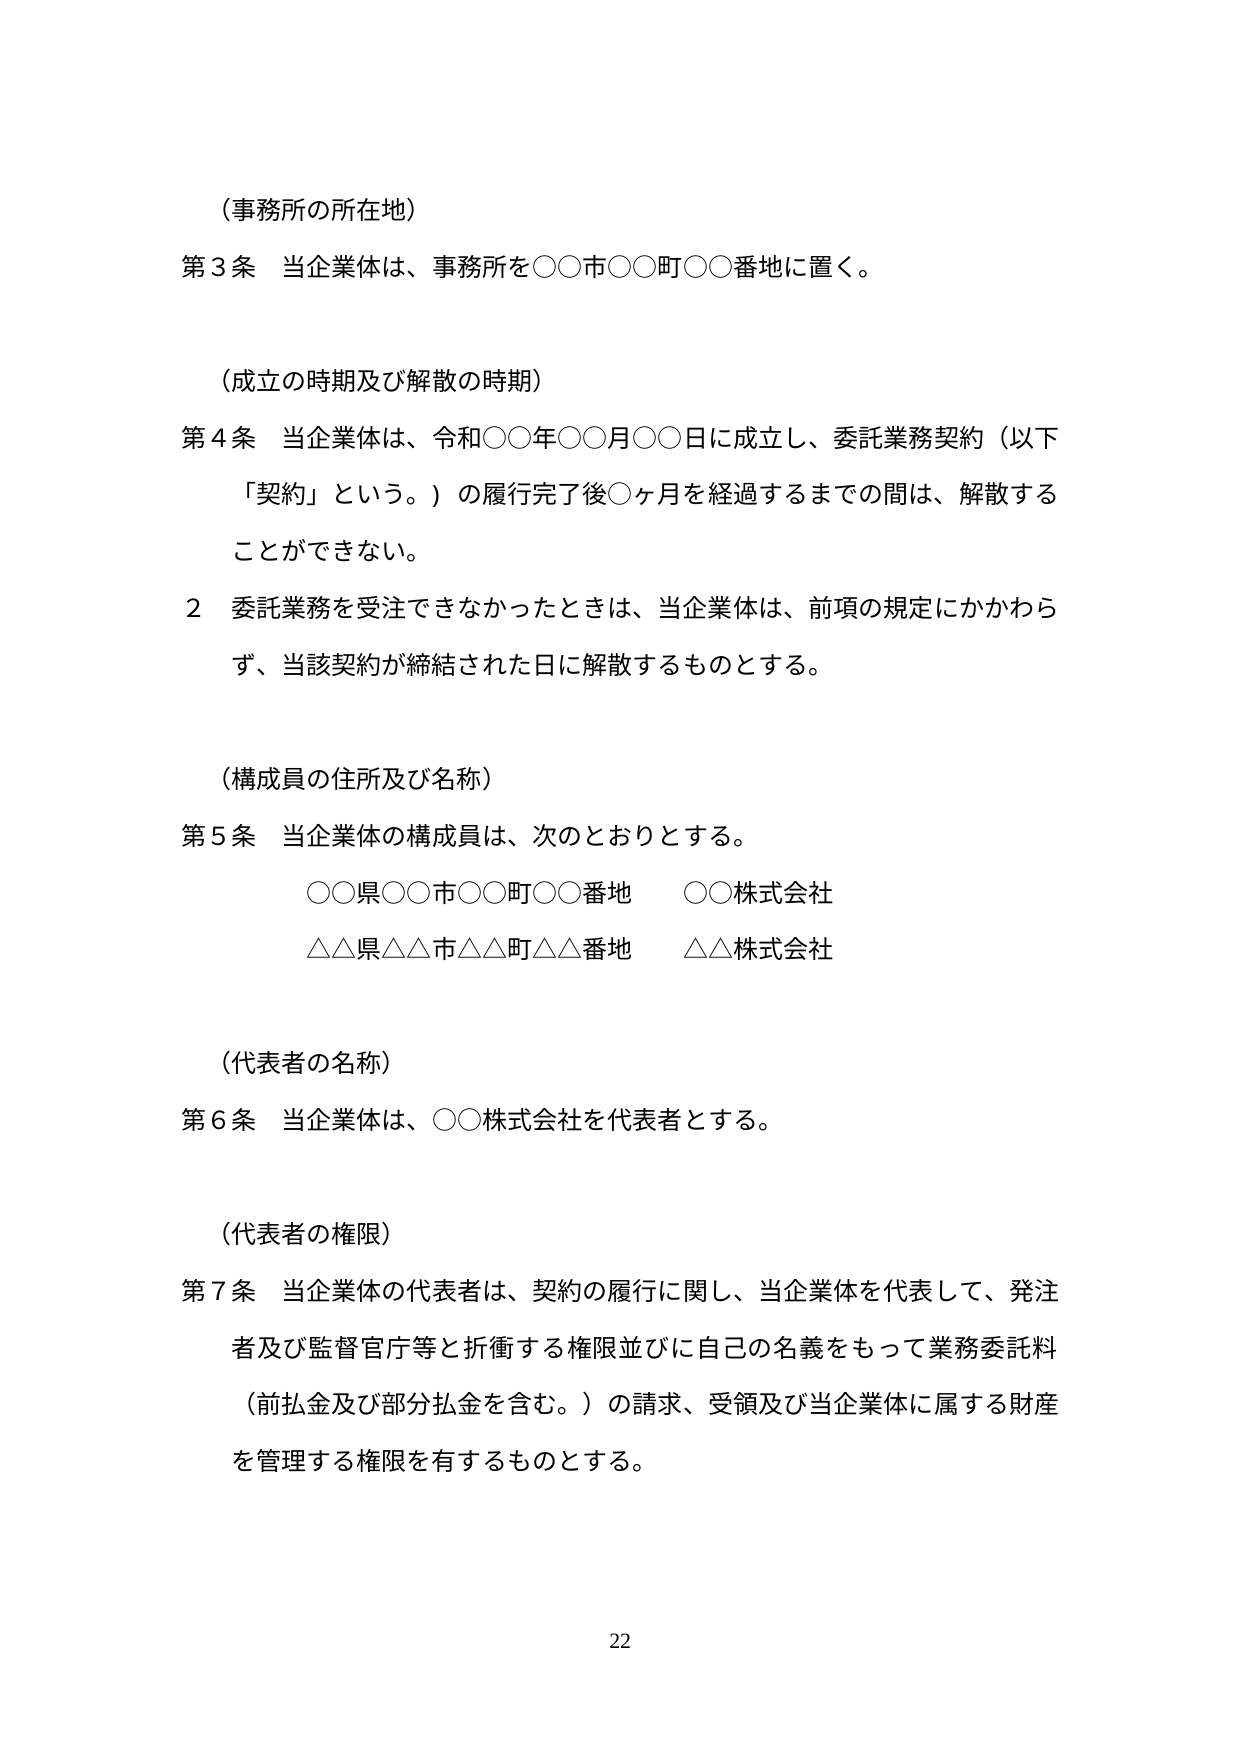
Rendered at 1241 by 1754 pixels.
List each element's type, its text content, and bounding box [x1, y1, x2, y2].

text 第３条 当企業体は、事務所を○○市○○町○○番地に置く。 [181, 237, 1059, 294]
text （事務所の所在地） [181, 180, 1059, 237]
text 第４条 当企業体は、令和○○年○○月○○日に成立し、委託業務契約（以下「契約」という｡)の履行完了後○ヶ月を経過するまでの間は、解散することができない。 [181, 408, 1059, 578]
text 第７条 当企業体の代表者は、契約の履行に関し、当企業体を代表して、発注者及び監督官庁等と折衝する権限並びに自己の名義をもって業務委託料（前払金及び部分払金を含む｡）の請求、受領及び当企業体に属する財産を管理する権限を有するものとする。 [181, 1261, 1059, 1488]
text （構成員の住所及び名称） [181, 749, 1059, 806]
text （成立の時期及び解散の時期） [181, 351, 1059, 408]
text 第６条 当企業体は、○○株式会社を代表者とする。 [181, 1090, 1059, 1147]
text （代表者の名称） [181, 1033, 1059, 1090]
text （代表者の権限） [181, 1204, 1059, 1261]
text ２ 委託業務を受注できなかったときは、当企業体は、前項の規定にかかわらず、当該契約が締結された日に解散するものとする。 [181, 578, 1059, 692]
text 第５条 当企業体の構成員は、次のとおりとする。 [181, 806, 1059, 863]
text ○○県○○市○○町○○番地 ○○株式会社 [181, 863, 1059, 919]
text △△県△△市△△町△△番地 △△株式会社 [181, 919, 1059, 976]
